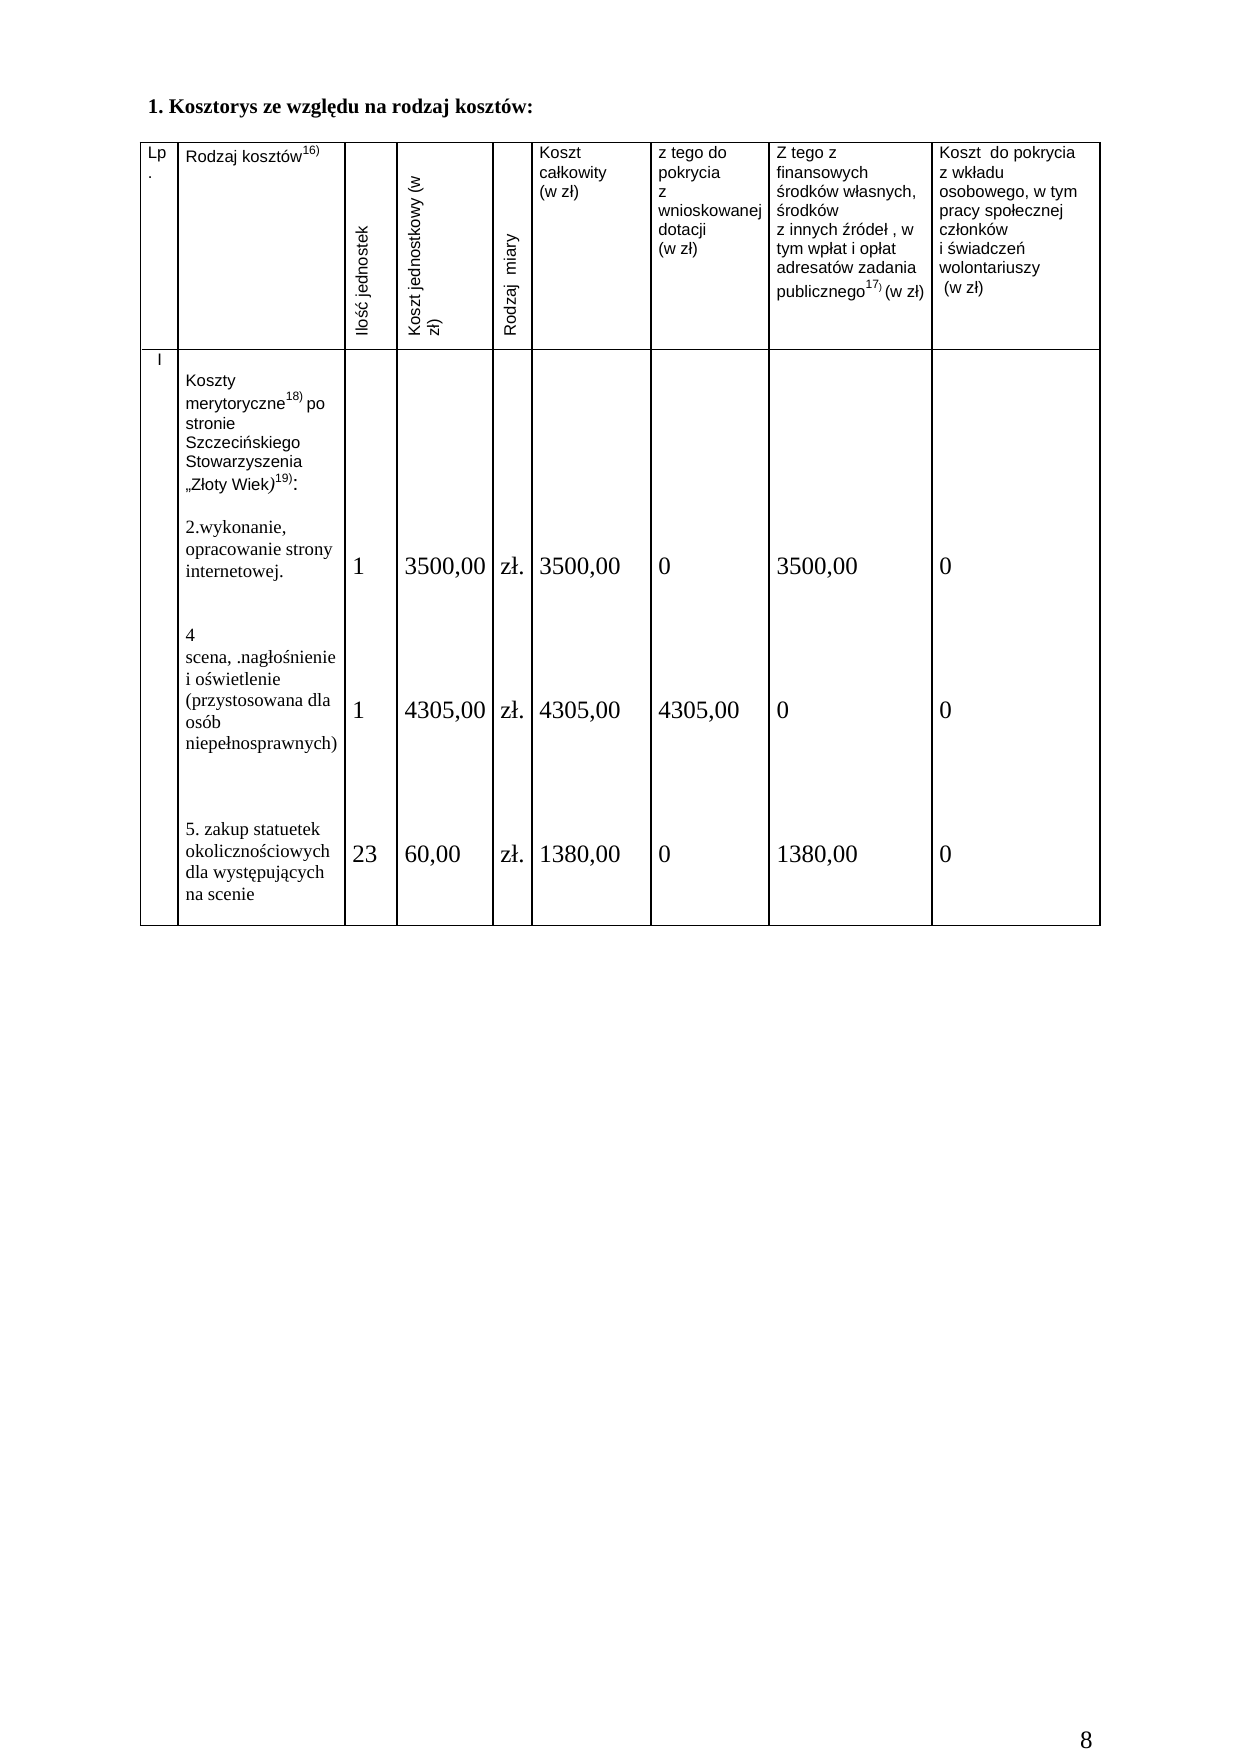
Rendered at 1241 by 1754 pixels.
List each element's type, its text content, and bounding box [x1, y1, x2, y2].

table_cell 0 4305,00 0 [652, 350, 768, 925]
table_cell 1 1 23 [346, 350, 396, 925]
table_cell 3500,00 4305,00 60,00 [398, 350, 492, 925]
table_cell 3500,00 4305,00 1380,00 [533, 350, 650, 925]
table_cell Koszty merytoryczne18) po stronie Szczecińskiego Stowarzyszenia „Złoty Wiek)19): 2.wykonanie, opracowanie strony internetowej. 4 scena, .nagłośnienie i oświetlenie (przystosowana dla osób niepełnosprawnych) 5. zakup statuetek okolicznościowych dla występujących na scenie [179, 350, 344, 925]
table_header z tego do pokrycia z wnioskowanej dotacji (w zł) [652, 143, 768, 348]
table_cell 3500,00 0 1380,00 [770, 350, 931, 925]
table_header Koszt do pokrycia z wkładu osobowego, w tym pracy społecznej członków i świadczeń wolontariuszy (w zł) [933, 143, 1099, 348]
table_cell I [141, 350, 177, 925]
subtitle 1. Kosztorys ze względu na rodzaj kosztów: [148, 94, 1092, 118]
table_header Z tego z finansowych środków własnych, środków z innych źródeł , w tym wpłat i opłat adresatów zadania publicznego17) (w zł) [770, 143, 931, 348]
table_header Koszt jednostkowy (w zł) [398, 143, 492, 348]
table_header Rodzaj miary [494, 143, 531, 348]
table_cell 0 0 0 [933, 350, 1099, 925]
table_header Ilość jednostek [346, 143, 396, 348]
table_cell zł. zł. zł. [494, 350, 531, 925]
table_header Lp. [141, 143, 177, 348]
table_header Rodzaj kosztów16) [179, 143, 344, 348]
table_header Koszt całkowity (w zł) [533, 143, 650, 348]
